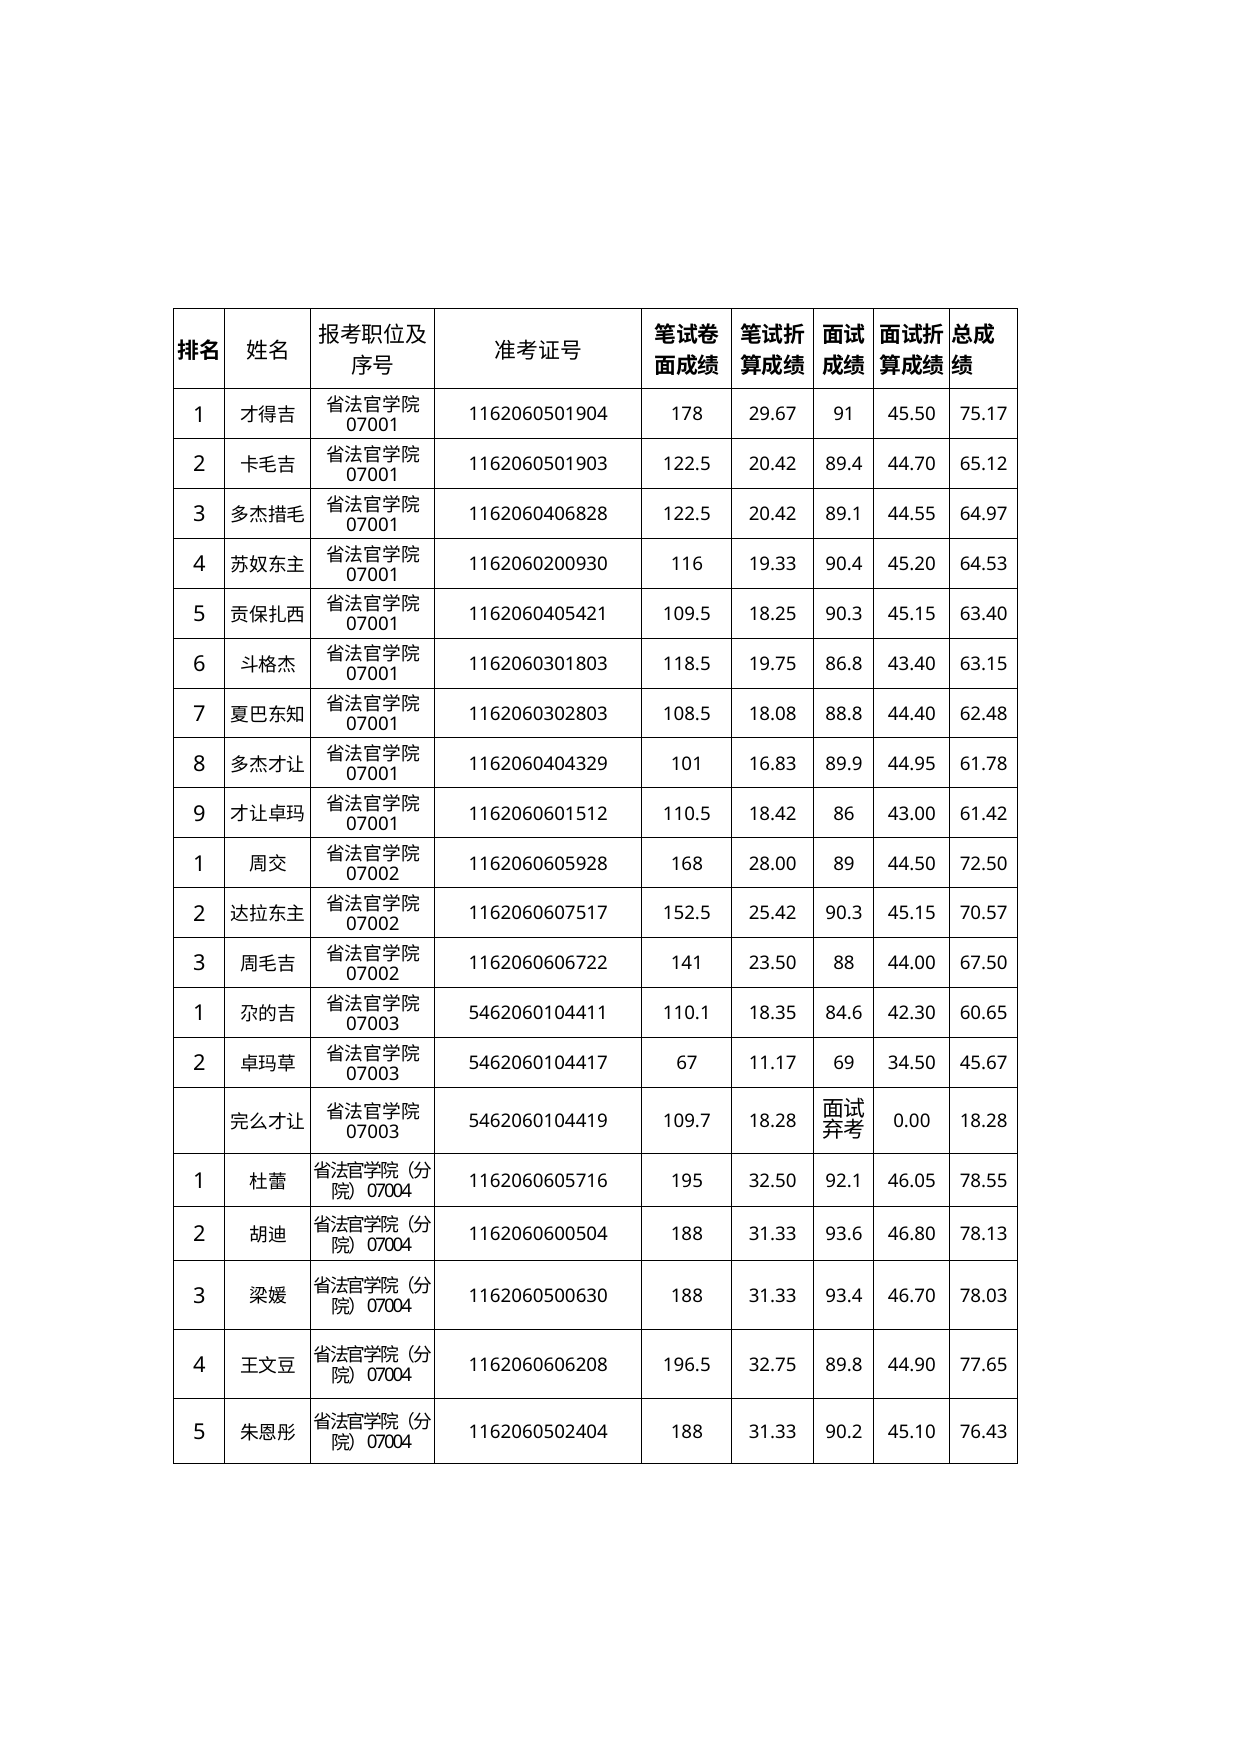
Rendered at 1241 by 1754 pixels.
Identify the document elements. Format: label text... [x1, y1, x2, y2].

table_cell 3 [174, 938, 224, 987]
table_cell [174, 1088, 224, 1153]
table_cell 省法官学院07002 [311, 838, 434, 887]
table_cell 92.1 [814, 1154, 873, 1206]
table_cell 1 [174, 1154, 224, 1206]
table_cell 1162060301803 [435, 639, 641, 687]
table_cell 60.65 [950, 988, 1017, 1037]
table_cell 18.28 [950, 1088, 1017, 1153]
table_cell 110.1 [642, 988, 731, 1037]
table_cell 42.30 [874, 988, 949, 1037]
table_cell 45.20 [874, 539, 949, 588]
table_cell 1162060605928 [435, 838, 641, 887]
table_cell 31.33 [732, 1399, 813, 1463]
table_cell 34.50 [874, 1038, 949, 1087]
table_cell 杜蕾 [225, 1154, 310, 1206]
table_cell 苏奴东主 [225, 539, 310, 588]
table_cell 胡迪 [225, 1207, 310, 1259]
table_cell 完么才让 [225, 1088, 310, 1153]
table_cell 90.3 [814, 589, 873, 637]
table_cell 2 [174, 1038, 224, 1087]
table_cell 1162060501904 [435, 389, 641, 438]
table_header 笔试卷面成绩 [642, 309, 731, 388]
table_cell 周交 [225, 838, 310, 887]
table_cell 63.40 [950, 589, 1017, 637]
table_cell 86 [814, 788, 873, 837]
table_cell 省法官学院 07003 [311, 988, 434, 1037]
table_cell 101 [642, 738, 731, 787]
table_cell 89 [814, 838, 873, 887]
table_cell 108.5 [642, 689, 731, 737]
table_cell 1162060302803 [435, 689, 641, 737]
table_cell 110.5 [642, 788, 731, 837]
table_cell 43.00 [874, 788, 949, 837]
table_cell 90.4 [814, 539, 873, 588]
table_cell 89.4 [814, 439, 873, 488]
table_cell 1162060502404 [435, 1399, 641, 1463]
table_cell 3 [174, 1261, 224, 1329]
table_cell 46.80 [874, 1207, 949, 1259]
table_cell 90.2 [814, 1399, 873, 1463]
table_cell 夏巴东知 [225, 689, 310, 737]
table_cell 90.3 [814, 888, 873, 937]
table_cell 省法官学院 07001 [311, 589, 434, 637]
table_cell 贡保扎西 [225, 589, 310, 637]
table_cell 1162060406828 [435, 489, 641, 538]
table_cell 86.8 [814, 639, 873, 687]
table_header 总成绩 [950, 309, 1017, 388]
table_cell 77.65 [950, 1330, 1017, 1398]
table_cell 78.03 [950, 1261, 1017, 1329]
table_cell 72.50 [950, 838, 1017, 887]
table_cell 4 [174, 539, 224, 588]
table_cell 省法官学院 07003 [311, 1088, 434, 1153]
table_cell 1162060605716 [435, 1154, 641, 1206]
table_cell 1162060606722 [435, 938, 641, 987]
table_cell 19.33 [732, 539, 813, 588]
table_cell 64.97 [950, 489, 1017, 538]
table_cell 梁媛 [225, 1261, 310, 1329]
table_cell 省法官学院（分院）07004 [311, 1330, 434, 1398]
table_cell 2 [174, 439, 224, 488]
table_cell 省法官学院 07002 [311, 938, 434, 987]
table_cell 王文豆 [225, 1330, 310, 1398]
table_cell 斗格杰 [225, 639, 310, 687]
table_cell 116 [642, 539, 731, 588]
table_cell 5 [174, 1399, 224, 1463]
table_cell 45.10 [874, 1399, 949, 1463]
table_cell 32.50 [732, 1154, 813, 1206]
table_cell 23.50 [732, 938, 813, 987]
table_cell 65.12 [950, 439, 1017, 488]
table_cell 196.5 [642, 1330, 731, 1398]
table_cell 11.17 [732, 1038, 813, 1087]
table_cell 省法官学院 07001 [311, 738, 434, 787]
table_cell 省法官学院（分院）07004 [311, 1154, 434, 1206]
table_cell 89.9 [814, 738, 873, 787]
table_cell 84.6 [814, 988, 873, 1037]
table_cell 1162060404329 [435, 738, 641, 787]
table_cell 3 [174, 489, 224, 538]
table_cell 31.33 [732, 1207, 813, 1259]
table_cell 7 [174, 689, 224, 737]
table_cell 1162060601512 [435, 788, 641, 837]
table_cell 61.42 [950, 788, 1017, 837]
table_cell 1162060405421 [435, 589, 641, 637]
table_cell 省法官学院（分院）07004 [311, 1261, 434, 1329]
table_cell 188 [642, 1399, 731, 1463]
table_cell 188 [642, 1261, 731, 1329]
table_cell 61.78 [950, 738, 1017, 787]
table_cell 45.15 [874, 888, 949, 937]
table_cell 卡毛吉 [225, 439, 310, 488]
table_cell 省法官学院 07001 [311, 389, 434, 438]
table_cell 62.48 [950, 689, 1017, 737]
table_cell 64.53 [950, 539, 1017, 588]
table_cell 20.42 [732, 439, 813, 488]
table_cell 43.40 [874, 639, 949, 687]
table_cell 122.5 [642, 489, 731, 538]
table_cell 152.5 [642, 888, 731, 937]
table_cell 44.95 [874, 738, 949, 787]
table_cell 朱恩彤 [225, 1399, 310, 1463]
table_cell 才让卓玛 [225, 788, 310, 837]
table_cell 67.50 [950, 938, 1017, 987]
table_cell 省法官学院 07001 [311, 489, 434, 538]
table_cell 8 [174, 738, 224, 787]
table_cell 2 [174, 1207, 224, 1259]
table_cell 18.42 [732, 788, 813, 837]
table_header 排名 [174, 309, 224, 388]
table_cell 141 [642, 938, 731, 987]
table_cell 省法官学院 07001 [311, 689, 434, 737]
table_cell 才得吉 [225, 389, 310, 438]
table_cell 69 [814, 1038, 873, 1087]
table_cell 省法官学院 07001 [311, 639, 434, 687]
table_cell 46.05 [874, 1154, 949, 1206]
table_cell 18.25 [732, 589, 813, 637]
table_cell 168 [642, 838, 731, 887]
table_cell 195 [642, 1154, 731, 1206]
table_cell 5462060104419 [435, 1088, 641, 1153]
table_cell 88.8 [814, 689, 873, 737]
table_cell 44.50 [874, 838, 949, 887]
table_cell 面试弃考 [814, 1088, 873, 1153]
table_cell 44.70 [874, 439, 949, 488]
table_cell 1162060607517 [435, 888, 641, 937]
table_cell 118.5 [642, 639, 731, 687]
table_cell 29.67 [732, 389, 813, 438]
table_cell 188 [642, 1207, 731, 1259]
table_cell 1162060500630 [435, 1261, 641, 1329]
table_cell 109.7 [642, 1088, 731, 1153]
table_cell 省法官学院（分院）07004 [311, 1207, 434, 1259]
table_cell 多杰措毛 [225, 489, 310, 538]
table_cell 2 [174, 888, 224, 937]
table_cell 75.17 [950, 389, 1017, 438]
table_cell 0.00 [874, 1088, 949, 1153]
table_cell 1162060600504 [435, 1207, 641, 1259]
table_cell 多杰才让 [225, 738, 310, 787]
table_cell 18.28 [732, 1088, 813, 1153]
table_cell 省法官学院 07001 [311, 439, 434, 488]
table_header 面试 成绩 [814, 309, 873, 388]
table_cell 63.15 [950, 639, 1017, 687]
table_cell 18.08 [732, 689, 813, 737]
table_cell 91 [814, 389, 873, 438]
table_cell 25.42 [732, 888, 813, 937]
table_cell 省法官学院 07003 [311, 1038, 434, 1087]
table_cell 44.90 [874, 1330, 949, 1398]
table_cell 78.13 [950, 1207, 1017, 1259]
table_cell 16.83 [732, 738, 813, 787]
table_cell 省法官学院 07001 [311, 539, 434, 588]
table_cell 32.75 [732, 1330, 813, 1398]
table_cell 卓玛草 [225, 1038, 310, 1087]
table_cell 45.67 [950, 1038, 1017, 1087]
table_cell 1162060200930 [435, 539, 641, 588]
table_cell 1 [174, 988, 224, 1037]
table_cell 93.4 [814, 1261, 873, 1329]
table_cell 达拉东主 [225, 888, 310, 937]
table_cell 9 [174, 788, 224, 837]
table_cell 1162060501903 [435, 439, 641, 488]
table_cell 88 [814, 938, 873, 987]
table_cell 44.00 [874, 938, 949, 987]
table_cell 44.55 [874, 489, 949, 538]
table_cell 20.42 [732, 489, 813, 538]
table_cell 5462060104411 [435, 988, 641, 1037]
table_header 笔试折 算成绩 [732, 309, 813, 388]
table_cell 4 [174, 1330, 224, 1398]
table_cell 45.15 [874, 589, 949, 637]
table_cell 31.33 [732, 1261, 813, 1329]
table_cell 70.57 [950, 888, 1017, 937]
table_cell 省法官学院（分院）07004 [311, 1399, 434, 1463]
table_cell 67 [642, 1038, 731, 1087]
table_cell 5 [174, 589, 224, 637]
table_cell 1 [174, 389, 224, 438]
table_cell 19.75 [732, 639, 813, 687]
table_header 面试折算成绩 [874, 309, 949, 388]
table_cell 6 [174, 639, 224, 687]
table_cell 44.40 [874, 689, 949, 737]
table_cell 18.35 [732, 988, 813, 1037]
table_cell 46.70 [874, 1261, 949, 1329]
table_cell 1162060606208 [435, 1330, 641, 1398]
table_cell 28.00 [732, 838, 813, 887]
table_cell 89.1 [814, 489, 873, 538]
table_header 姓名 [225, 309, 310, 388]
table_cell 尕的吉 [225, 988, 310, 1037]
table_cell 5462060104417 [435, 1038, 641, 1087]
table_cell 省法官学院 07002 [311, 888, 434, 937]
table_cell 93.6 [814, 1207, 873, 1259]
table_cell 周毛吉 [225, 938, 310, 987]
table_cell 76.43 [950, 1399, 1017, 1463]
table_cell 1 [174, 838, 224, 887]
table_cell 109.5 [642, 589, 731, 637]
table_header 准考证号 [435, 309, 641, 388]
table_header 报考职位及序号 [311, 309, 434, 388]
table_cell 45.50 [874, 389, 949, 438]
table_cell 78.55 [950, 1154, 1017, 1206]
table_cell 省法官学院 07001 [311, 788, 434, 837]
table_cell 178 [642, 389, 731, 438]
table_cell 89.8 [814, 1330, 873, 1398]
table_cell 122.5 [642, 439, 731, 488]
